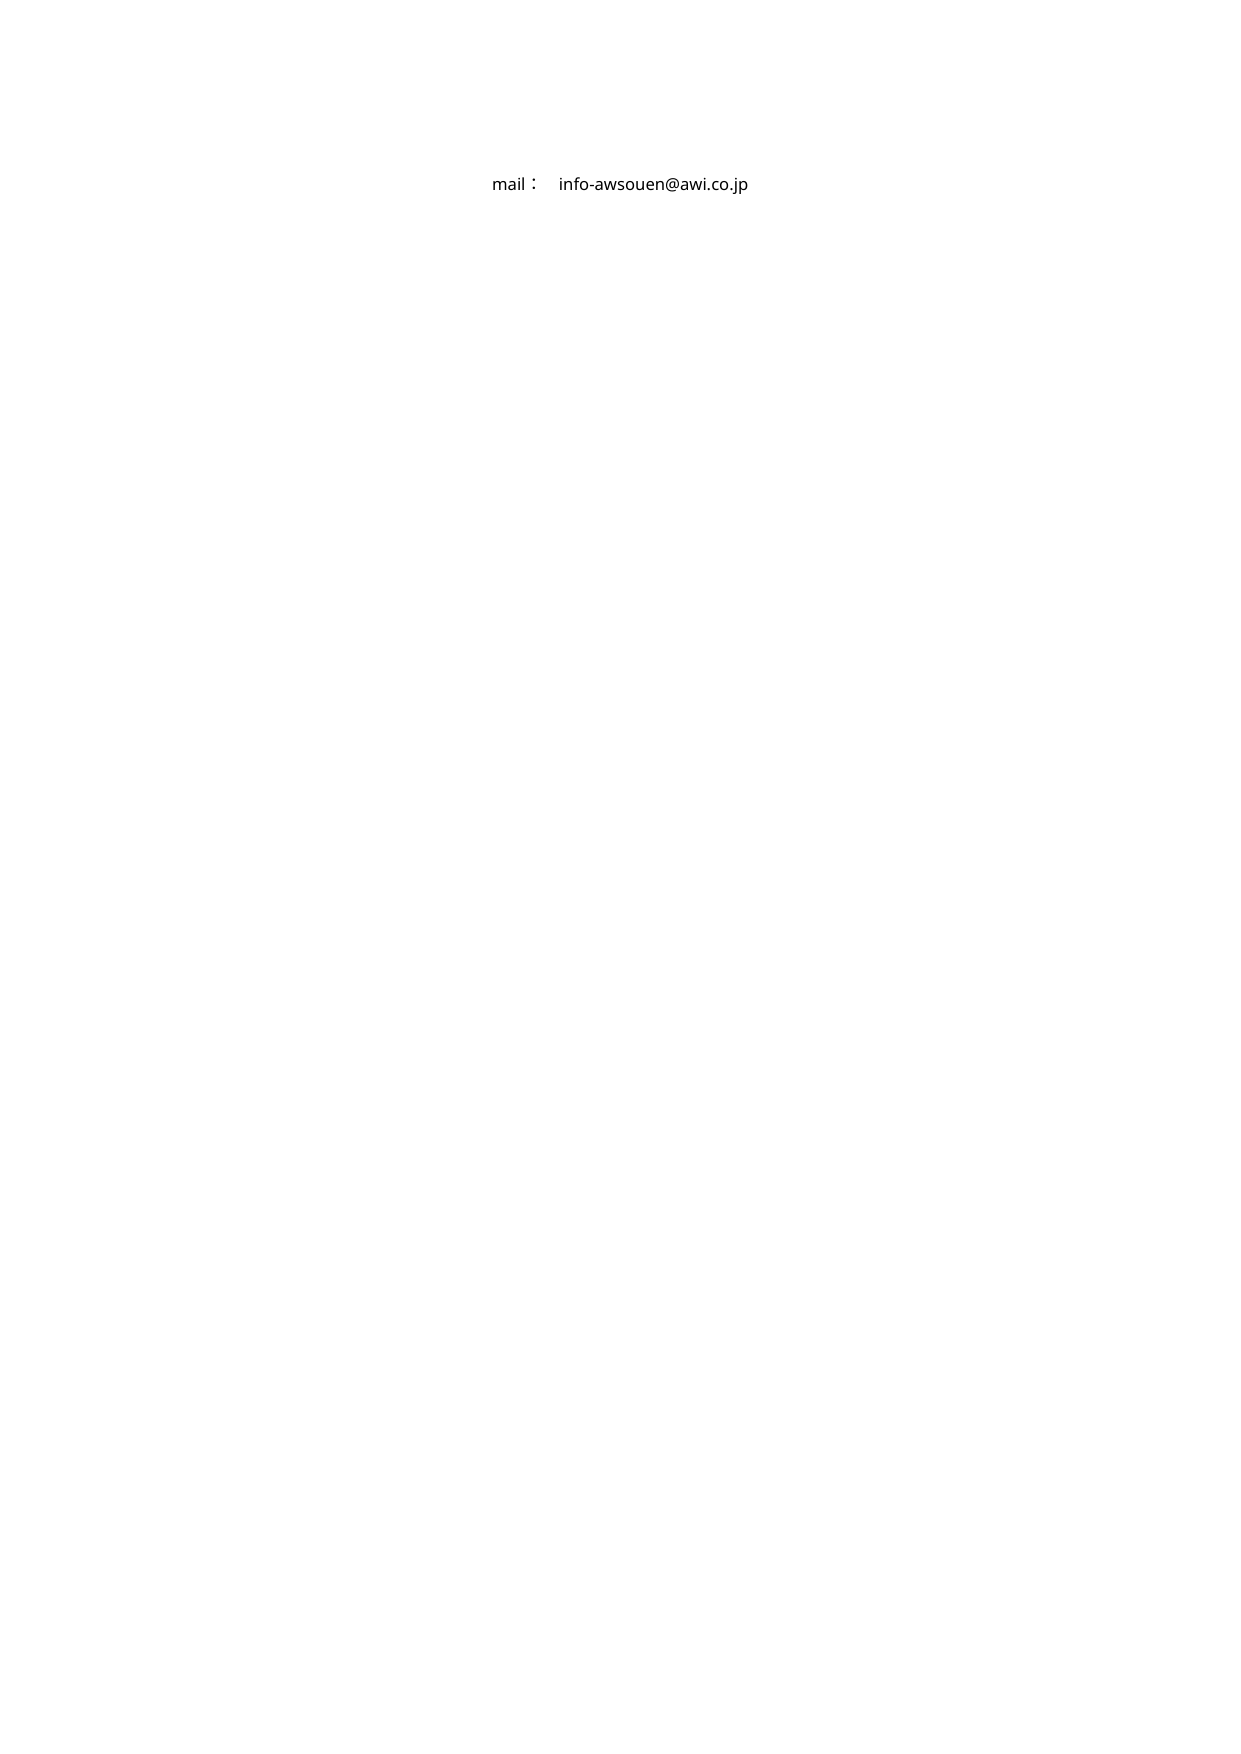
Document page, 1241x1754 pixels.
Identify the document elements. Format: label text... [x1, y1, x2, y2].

text mail： info-awsouen@awi.co.jp [112, 164, 1128, 202]
